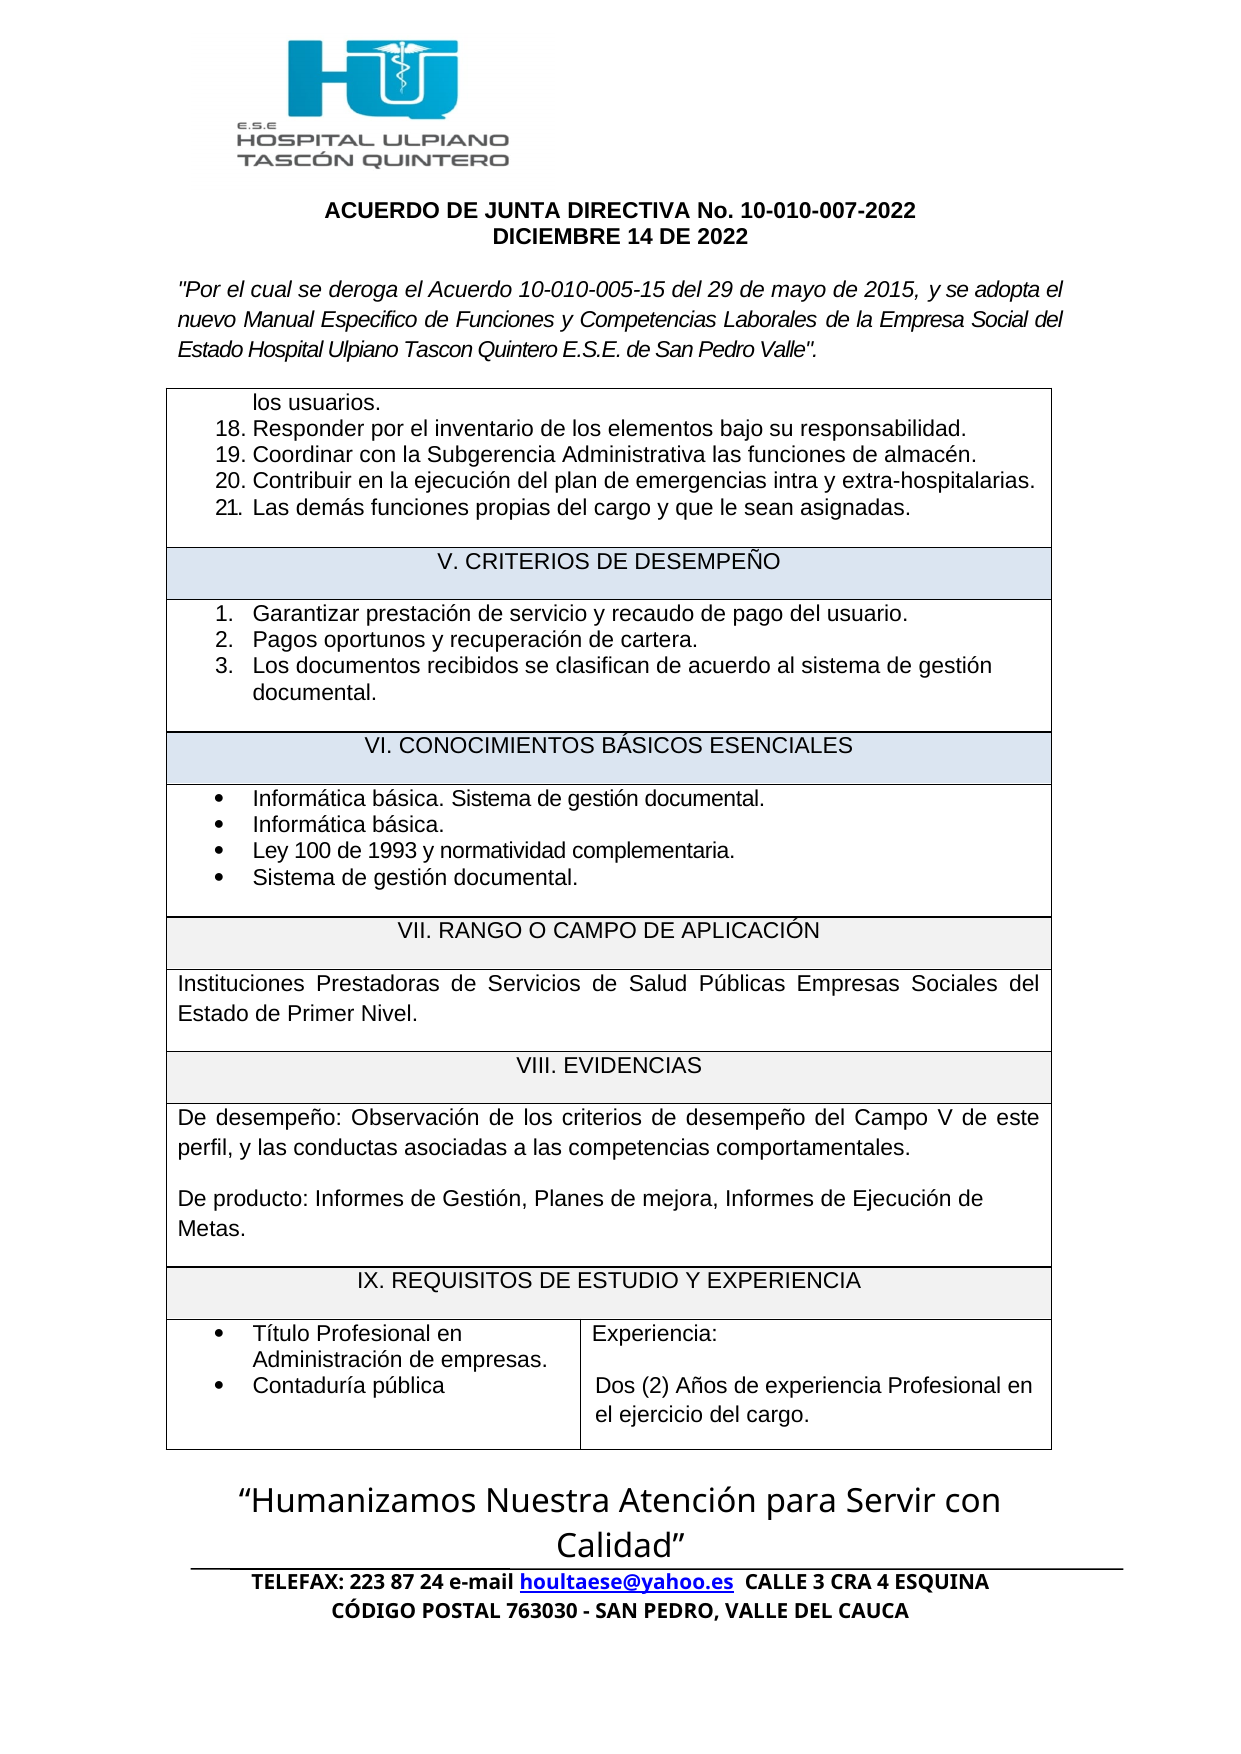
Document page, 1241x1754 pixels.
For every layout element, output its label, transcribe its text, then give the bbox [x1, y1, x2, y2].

table_cell IX. REQUISITOS DE ESTUDIO Y EXPERIENCIA [167, 1268, 1051, 1318]
table_cell VII. RANGO O CAMPO DE APLICACIÓN [167, 918, 1051, 968]
table_cell De desempeño: Observación de los criterios de desempeño del Campo V de este perfil, y las conductas asociadas a las competencias comportamentales. De producto: Informes de Gestión, Planes de mejora, Informes de Ejecución de Metas. [167, 1104, 1051, 1266]
table_cell Experiencia: Dos (2) Años de experiencia Profesional en el ejercicio del cargo. [581, 1320, 1051, 1449]
picture [190, 31, 555, 190]
table_cell VIII. EVIDENCIAS [167, 1052, 1051, 1103]
table_cell V. CRITERIOS DE DESEMPEÑO [167, 548, 1051, 599]
table_cell VI. CONOCIMIENTOS BÁSICOS ESENCIALES [167, 733, 1051, 783]
table_cell Informática básica. Sistema de gestión documental. Informática básica. Ley 100 de 1993 y normatividad complementaria. Sistema de gestión documental. [167, 785, 1051, 916]
table_cell Garantizar prestación de servicio y recaudo de pago del usuario. Pagos oportunos y recuperación de cartera. Los documentos recibidos se clasifican de acuerdo al sistema de gestión documental. [167, 600, 1051, 731]
table_cell Instituciones Prestadoras de Servicios de Salud Públicas Empresas Sociales del Estado de Primer Nivel. [167, 970, 1051, 1051]
table_cell Título Profesional en Administración de empresas. Contaduría pública [167, 1320, 580, 1449]
